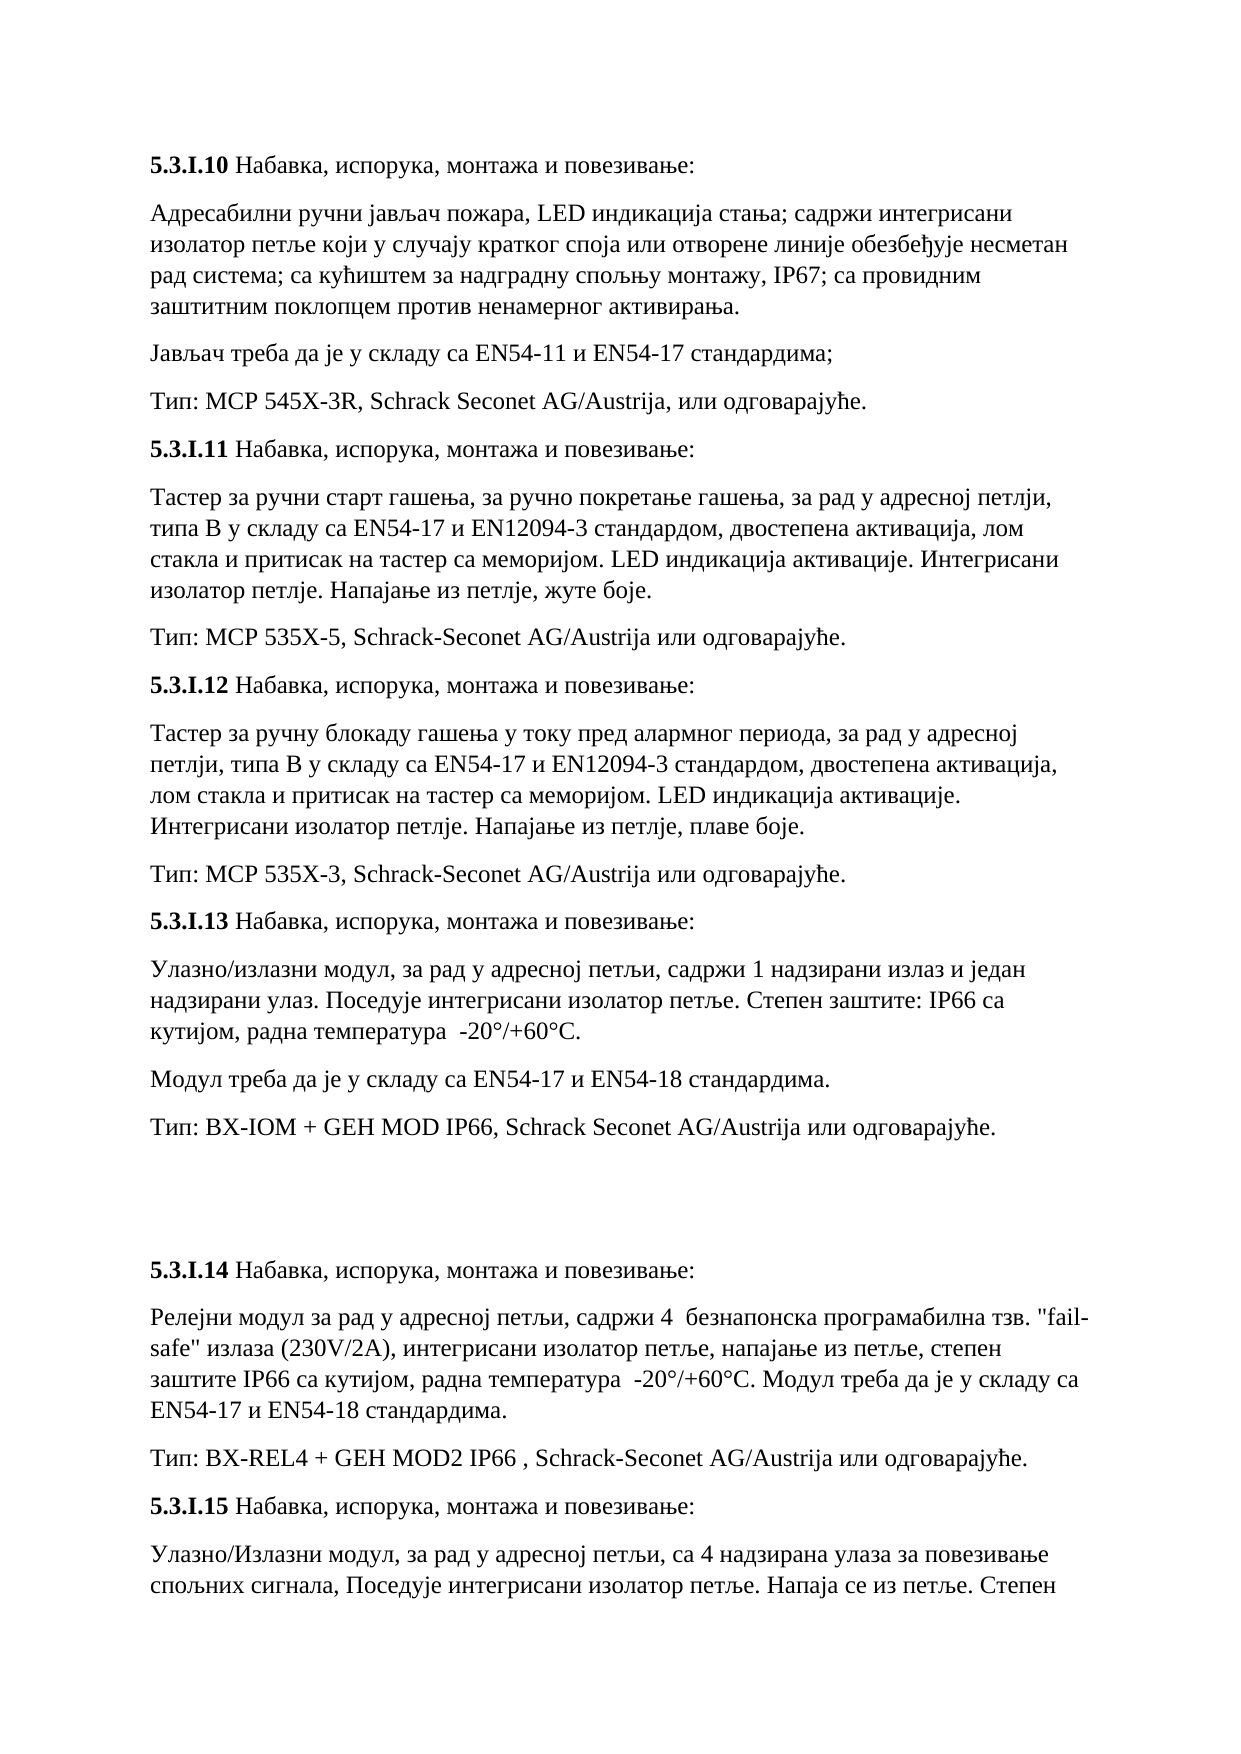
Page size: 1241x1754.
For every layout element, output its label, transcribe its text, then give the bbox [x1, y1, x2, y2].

text Модул треба да је у складу са EN54-17 и EN54-18 стандардима. [150, 1064, 1090, 1093]
text 5.3.I.12 Набавка, испорука, монтажа и повезивање: [150, 670, 1090, 699]
text Тип: BX-IOM + GEH MOD IP66, Schrack Seconet AG/Austrija или одговарајуће. [150, 1112, 1090, 1140]
text Тип: MCP 545X-3R, Schrack Seconet AG/Austrija, или одговарајуће. [150, 386, 1090, 415]
text 5.3.I.14 Набавка, испорука, монтажа и повезивање: [150, 1255, 1090, 1283]
text Тастер за ручну блокаду гашења у току пред алармног периода, за рад у адресној петлји, типа B у складу са EN54-17 и EN12094-3 стандардом, двостепена активација, лом стакла и притисак на тастер са меморијом. LED индикација активације. Интегрисани изолатор петлје. Напајање из петлје, плаве боје. [150, 718, 1090, 840]
text 5.3.I.15 Набавка, испорука, монтажа и повезивање: [150, 1491, 1090, 1520]
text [150, 1539, 1090, 1598]
text Адресабилни ручни јављач пожара, LED индикација стања; садржи интегрисани изолатор петље који у случају кратког споја или отворене линије обезбеђује несметан рад система; са кућиштем за надградну спољњу монтажу, IP67; са провидним заштитним поклопцем против ненамерног активирања. [150, 198, 1090, 319]
text 5.3.I.13 Набавка, испорука, монтажа и повезивање: [150, 906, 1090, 935]
text Тип: MCP 535X-3, Schrack-Seconet AG/Austrija или одговарајуће. [150, 859, 1090, 887]
text Улазно/излазни модул, за рад у адресној петљи, садржи 1 надзирани излаз и један надзирани улаз. Поседује интегрисани изолатор петље. Степен заштите: IP66 са кутијом, радна температура -20°/+60°C. [150, 954, 1090, 1045]
text Јављач треба да је у складу са EN54-11 и EN54-17 стандардима; [150, 338, 1090, 367]
text Тип: BX-REL4 + GEH MOD2 IP66 , Schrack-Seconet AG/Austrija или одговарајуће. [150, 1443, 1090, 1472]
text 5.3.I.10 Набавка, испорука, монтажа и повезивање: [150, 150, 1090, 179]
text 5.3.I.11 Набавка, испорука, монтажа и повезивање: [150, 434, 1090, 463]
text Релејни модул за рад у адресној петљи, садржи 4 безнапонска програмабилна тзв. "fail-safe" излаза (230V/2A), интегрисани изолатор петље, напајање из петље, степен заштите IP66 са кутијом, радна температура -20°/+60°C. Модул треба да је у складу са EN54-17 и EN54-18 стандардима. [150, 1302, 1090, 1424]
text Тастер за ручни старт гашења, за ручно покретање гашења, за рад у адресној петлји, типа B у складу са EN54-17 и EN12094-3 стандардом, двостепена активација, лом стакла и притисак на тастер са меморијом. LED индикација активације. Интегрисани изолатор петлје. Напајање из петлје, жуте боје. [150, 482, 1090, 603]
text Тип: MCP 535X-5, Schrack-Seconet AG/Austrija или одговарајуће. [150, 622, 1090, 651]
